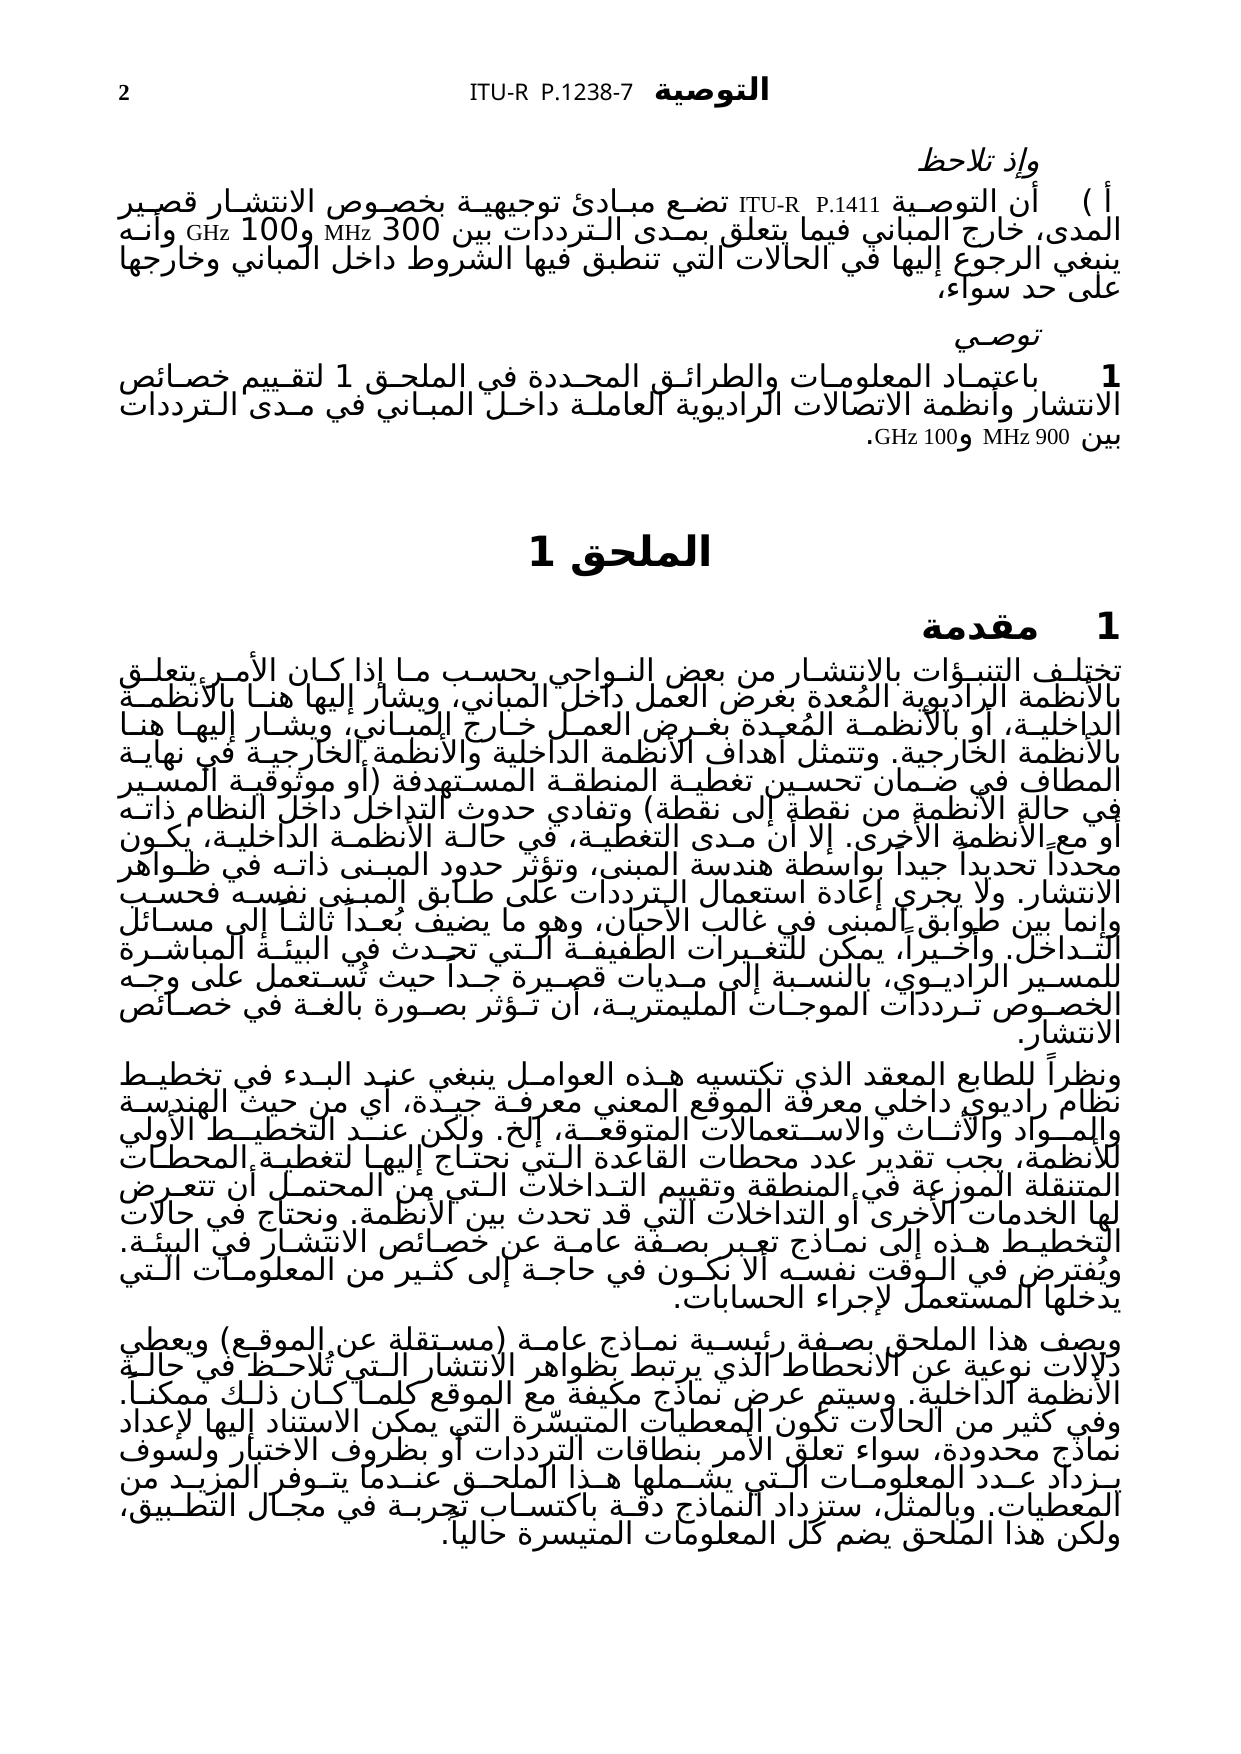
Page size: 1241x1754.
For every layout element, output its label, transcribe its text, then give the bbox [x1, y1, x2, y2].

text 1 باعتماد المعلومات والطرائق المحددة في الملحق 1 لتقييم خصائص الانتشار وأنظمة الاتصالات الراديوية العاملة داخل المباني في مدى الترددات بين MHz 900 وGHz 100. [118, 364, 1122, 451]
text توصـي [118, 322, 1039, 352]
subtitle 1 مقدمة [118, 611, 1122, 646]
title الملحق 1 [598, 535, 1122, 574]
text ونظراً للطابع المعقد الذي تكتسيه هذه العوامل ينبغي عند البدء في تخطيط نظام راديوي داخلي معرفة الموقع المعني معرفة جيدة، أي من حيث الهندسة والمواد والأثاث والاستعمالات المتوقعة، إلخ. ولكن عند التخطيط الأولي للأنظمة، يجب تقدير عدد محطات القاعدة التي نحتاج إليها لتغطية المحطات المتنقلة الموزعة في المنطقة وتقييم التداخلات التي من المحتمل أن تتعرض لها الخدمات الأخرى أو التداخلات التي قد تحدث بين الأنظمة. ونحتاج في حالات التخطيط هذه إلى نماذج تعبر بصفة عامة عن خصائص الانتشار في البيئة. ويُفترض في الوقت نفسه ألا نكون في حاجة إلى كثير من المعلومات التي يدخلها المستعمل لإجراء الحسابات. [118, 1063, 1122, 1315]
title الملحق 1 [118, 535, 643, 574]
text تختلف التنبؤات بالانتشار من بعض النواحي بحسب ما إذا كان الأمر يتعلق بالأنظمة الراديوية المُعدة بغرض العمل داخل المباني، ويشار إليها هنا بالأنظمة الداخلية، أو بالأنظمة المُعدة بغرض العمل خارج المباني، ويشار إليها هنا بالأنظمة الخارجية. وتتمثل أهداف الأنظمة الداخلية والأنظمة الخارجية في نهاية المطاف في ضمان تحسين تغطية المنطقة المستهدفة (أو موثوقية المسير في حالة الأنظمة من نقطة إلى نقطة) وتفادي حدوث التداخل داخل النظام ذاته أو مع الأنظمة الأخرى. إلا أن مدى التغطية، في حالة الأنظمة الداخلية، يكون محدداً تحديداً جيداً بواسطة هندسة المبنى، وتؤثر حدود المبنى ذاته في ظواهر الانتشار. ولا يجري إعادة استعمال الترددات على طابق المبنى نفسه فحسب وإنما بين طوابق المبنى في غالب الأحيان، وهو ما يضيف بُعداً ثالثاً إلى مسائل التداخل. وأخيراً، يمكن للتغيرات الطفيفة التي تحدث في البيئة المباشرة للمسير الراديوي، بالنسبة إلى مديات قصيرة جداً حيث تُستعمل على وجه الخصوص ترددات الموجات المليمترية، أن تؤثر بصورة بالغة في خصائص الانتشار. [118, 659, 1122, 1051]
text وإذ تلاحظ [118, 148, 1039, 177]
text أ ) أن التوصية ITU-R P.1411 تضع مبادئ توجيهية بخصوص الانتشار قصير المدى، خارج المباني فيما يتعلق بمدى الترددات بين 300 MHz و100 GHz وأنه ينبغي الرجوع إليها في الحالات التي تنطبق فيها الشروط داخل المباني وخارجها على حد سواء، [118, 189, 1122, 306]
text ويصف هذا الملحق بصفة رئيسية نماذج عامة (مستقلة عن الموقع) ويعطي دلالات نوعية عن الانحطاط الذي يرتبط بظواهر الانتشار التي تُلاحظ في حالة الأنظمة الداخلية. وسيتم عرض نماذج مكيفة مع الموقع كلما كان ذلك ممكناً. وفي كثير من الحالات تكون المعطيات المتيسّرة التي يمكن الاستناد إليها لإعداد نماذج محدودة، سواء تعلق الأمر بنطاقات الترددات أو بظروف الاختبار ولسوف يزداد عدد المعلومات التي يشملها هذا الملحق عندما يتوفر المزيد من المعطيات. وبالمثل، ستزداد النماذج دقة باكتساب تجربة في مجال التطبيق، ولكن هذا الملحق يضم كل المعلومات المتيسرة حالياً. [118, 1328, 1122, 1552]
